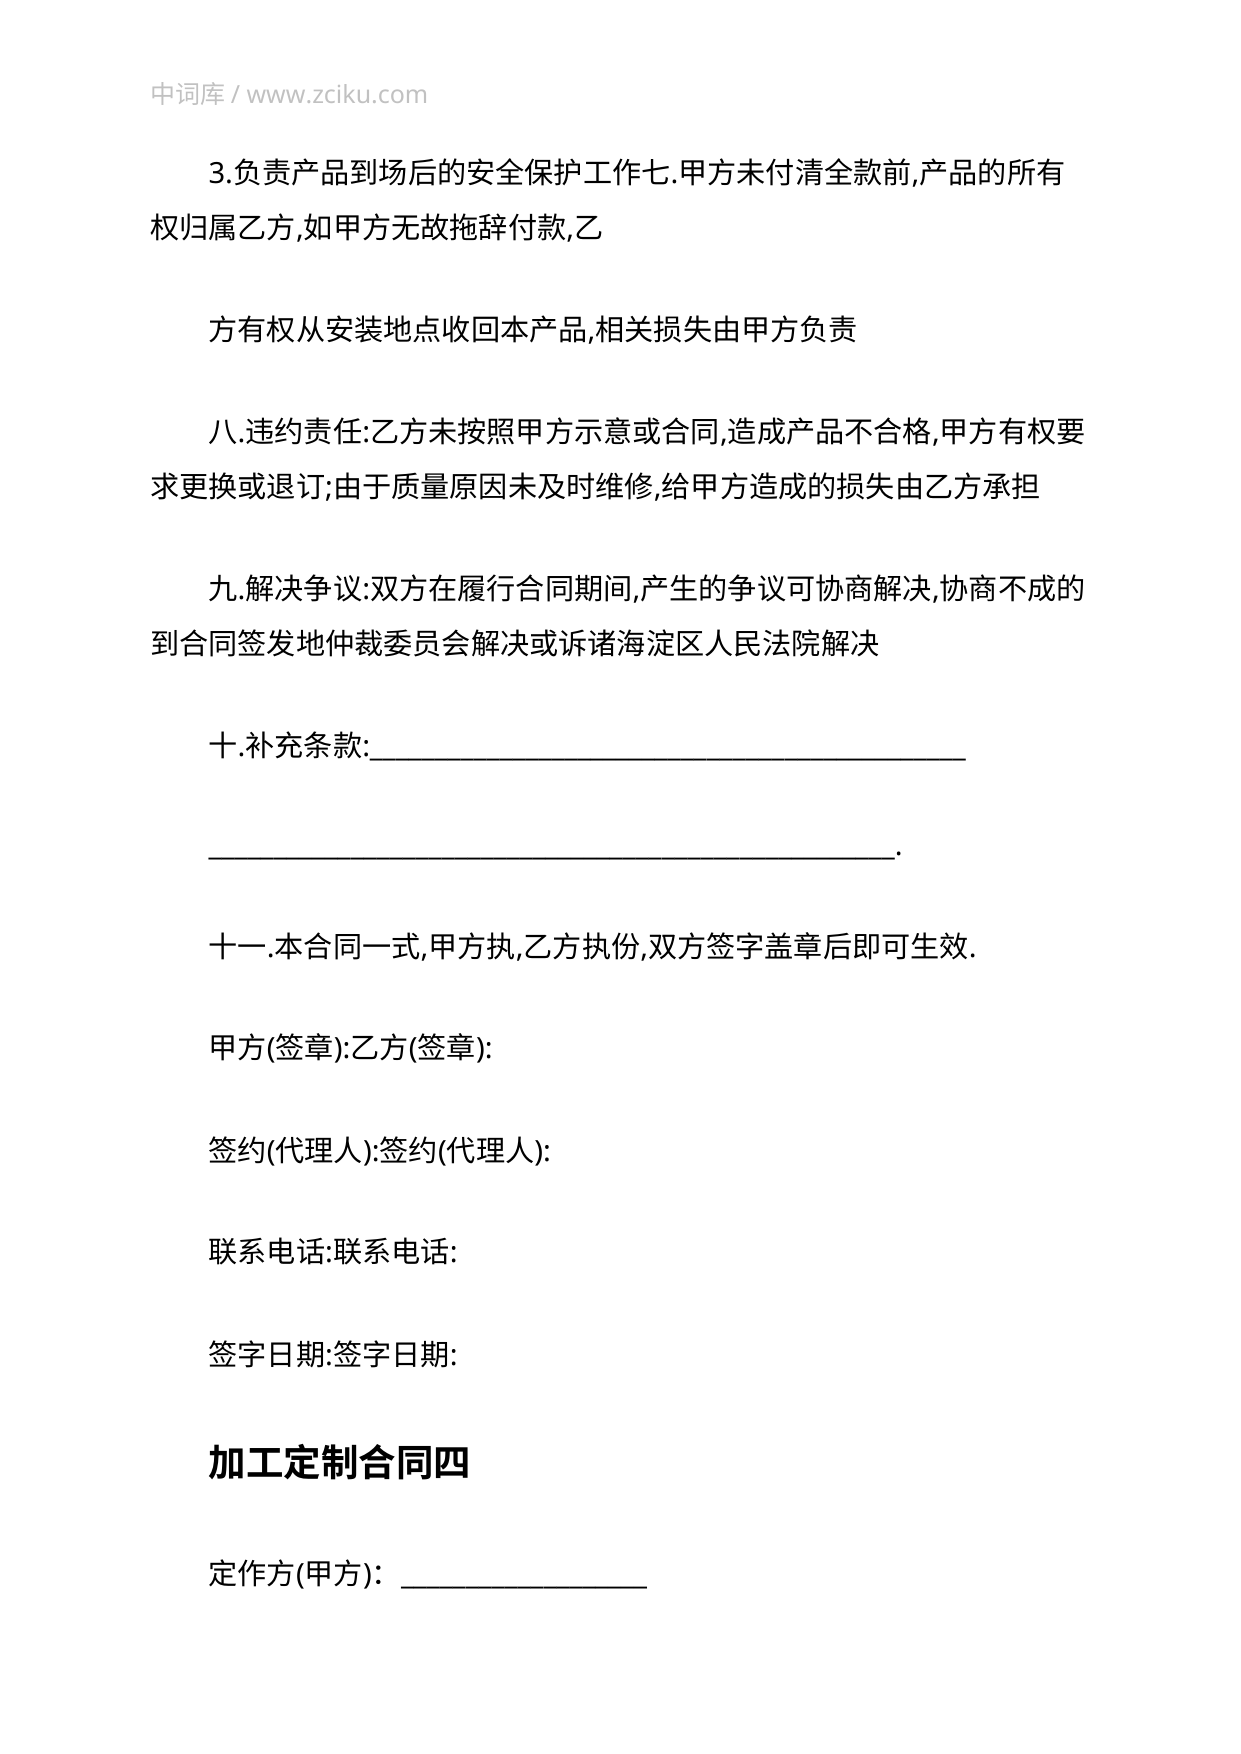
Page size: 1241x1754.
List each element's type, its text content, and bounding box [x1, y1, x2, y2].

text 签约(代理人):签约(代理人): [150, 1127, 1090, 1169]
text 九.解决争议:双方在履行合同期间,产生的争议可协商解决,协商不成的到合同签发地仲裁委员会解决或诉诸海淀区人民法院解决 [150, 566, 1090, 663]
text 3.负责产品到场后的安全保护工作七.甲方未付清全款前,产品的所有权归属乙方,如甲方无故拖辞付款,乙 [150, 150, 1090, 247]
text 联系电话:联系电话: [150, 1229, 1090, 1271]
text _____________________________________________________. [150, 825, 1090, 864]
text 十.补充条款:______________________________________________ [150, 723, 1090, 765]
text 方有权从安装地点收回本产品,相关损失由甲方负责 [150, 307, 1090, 349]
text 十一.本合同一式,甲方执,乙方执份,双方签字盖章后即可生效. [150, 923, 1090, 966]
text 甲方(签章):乙方(签章): [150, 1025, 1090, 1067]
text 签字日期:签字日期: [150, 1331, 1090, 1373]
text 加工定制合同四 [150, 1433, 1090, 1487]
text 定作方(甲方)：___________________ [150, 1550, 1090, 1593]
text 八.违约责任:乙方未按照甲方示意或合同,造成产品不合格,甲方有权要求更换或退订;由于质量原因未及时维修,给甲方造成的损失由乙方承担 [150, 409, 1090, 506]
